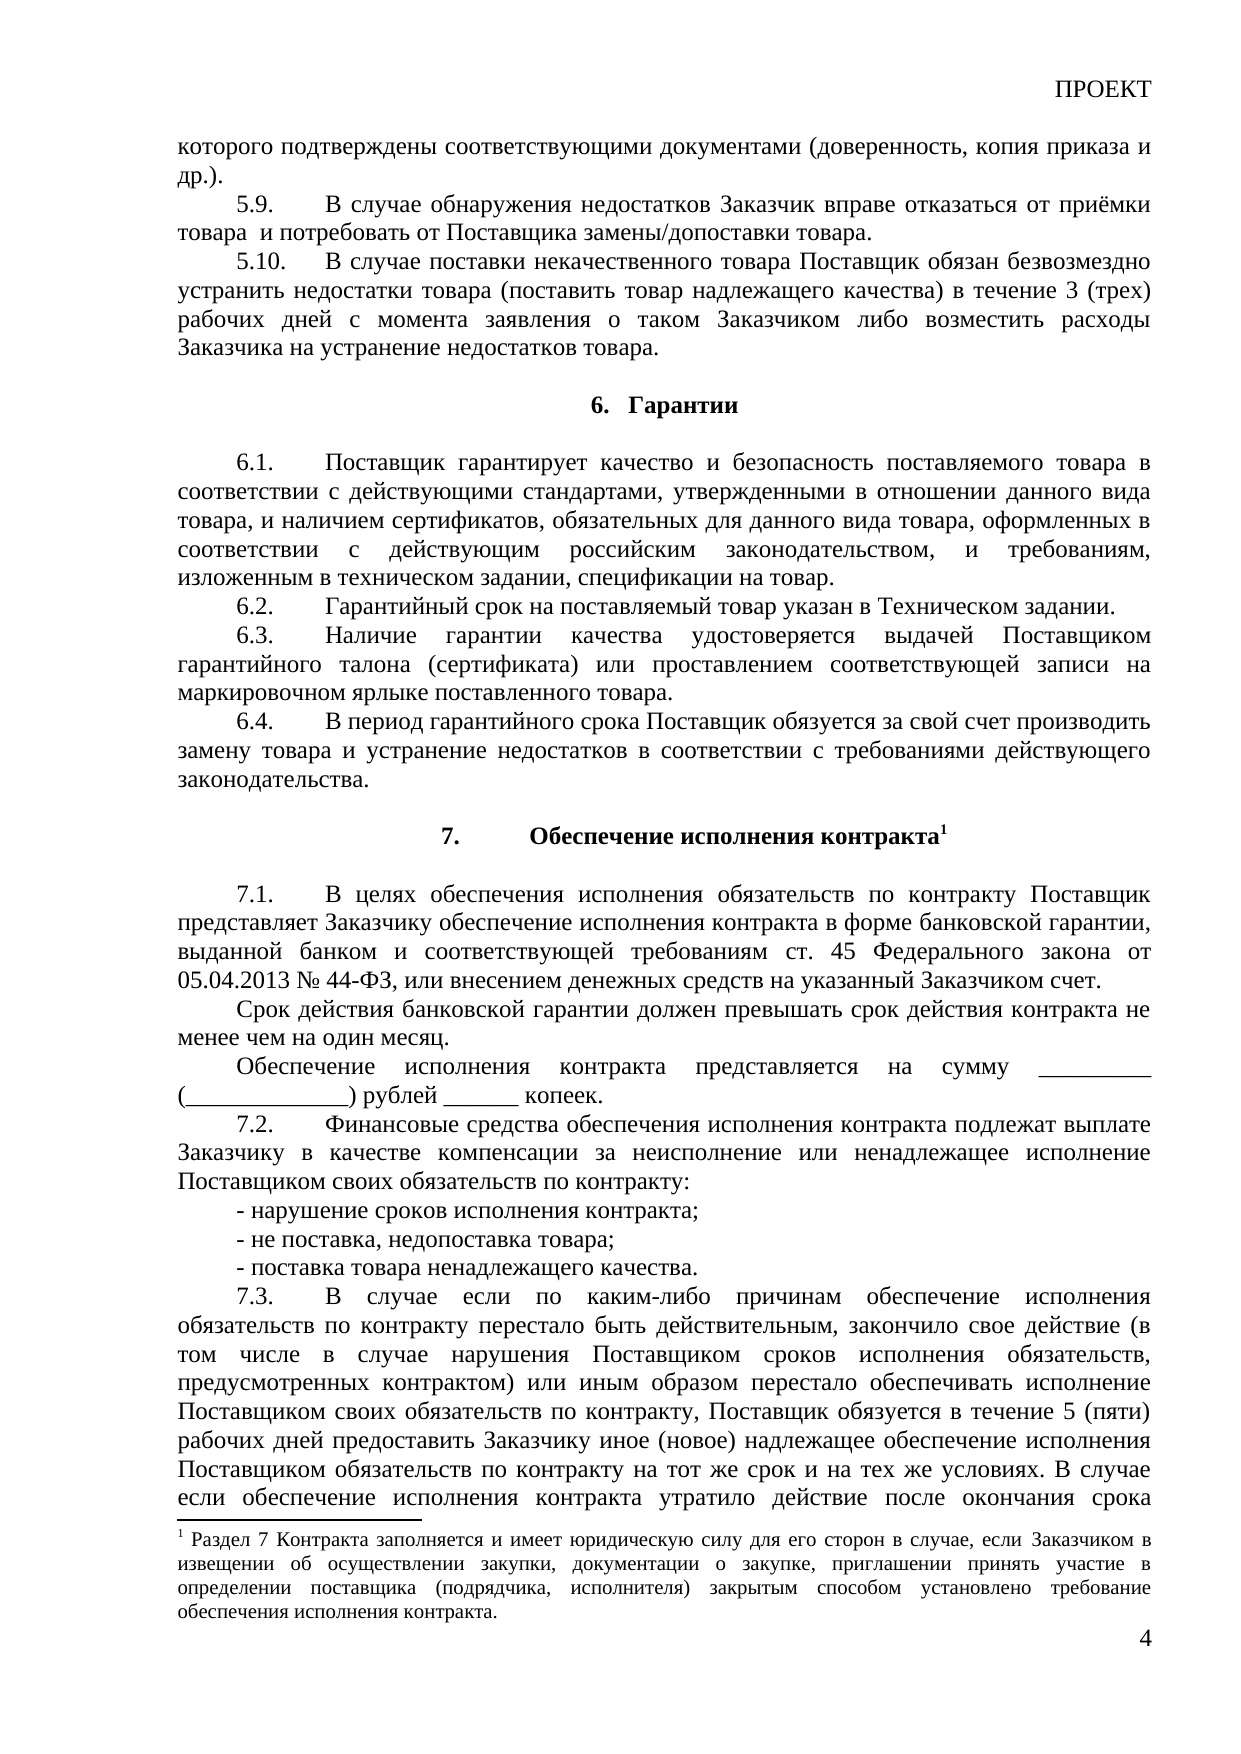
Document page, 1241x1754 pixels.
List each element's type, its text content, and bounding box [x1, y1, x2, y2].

list Обеспечение исполнения контракта [177, 821, 1152, 850]
text Обеспечение исполнения контракта представляется на сумму _________ (_____________) рублей ______ копеек. [177, 1051, 1152, 1109]
list В целях обеспечения исполнения обязательств по контракту Поставщик представляет Заказчику обеспечение исполнения контракта в форме банковской гарантии, выданной банком и соответствующей требованиям ст. 45 Федерального закона от 05.04.2013 № 44-ФЗ, или внесением денежных средств на указанный Заказчиком счет. [177, 879, 1152, 994]
text - не поставка, недопоставка товара; [177, 1224, 1152, 1252]
list Гарантии [177, 390, 1152, 419]
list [177, 131, 1152, 189]
list Гарантийный срок на поставляемый товар указан в Техническом задании. [177, 591, 1152, 620]
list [177, 1281, 1152, 1511]
list В случае обнаружения недостатков Заказчик вправе отказаться от приёмки товара и потребовать от Поставщика замены/допоставки товара. [177, 189, 1152, 246]
text - нарушение сроков исполнения контракта; [177, 1195, 1152, 1224]
text - поставка товара ненадлежащего качества. [177, 1252, 1152, 1281]
list Наличие гарантии качества удостоверяется выдачей Поставщиком гарантийного талона (сертификата) или проставлением соответствующей записи на маркировочном ярлыке поставленного товара. [177, 620, 1152, 706]
list Финансовые средства обеспечения исполнения контракта подлежат выплате Заказчику в качестве компенсации за неисполнение или ненадлежащее исполнение Поставщиком своих обязательств по контракту: [177, 1109, 1152, 1195]
list Поставщик гарантирует качество и безопасность поставляемого товара в соответствии с действующими стандартами, утвержденными в отношении данного вида товара, и наличием сертификатов, обязательных для данного вида товара, оформленных в соответствии с действующим российским законодательством, и требованиям, изложенным в техническом задании, спецификации на товар. [177, 447, 1152, 591]
list В случае поставки некачественного товара Поставщик обязан безвозмездно устранить недостатки товара (поставить товар надлежащего качества) в течение 3 (трех) рабочих дней с момента заявления о таком Заказчиком либо возместить расходы Заказчика на устранение недостатков товара. [177, 246, 1152, 361]
list В период гарантийного срока Поставщик обязуется за свой счет производить замену товара и устранение недостатков в соответствии с требованиями действующего законодательства. [177, 706, 1152, 792]
text Срок действия банковской гарантии должен превышать срок действия контракта не менее чем на один месяц. [177, 994, 1152, 1051]
